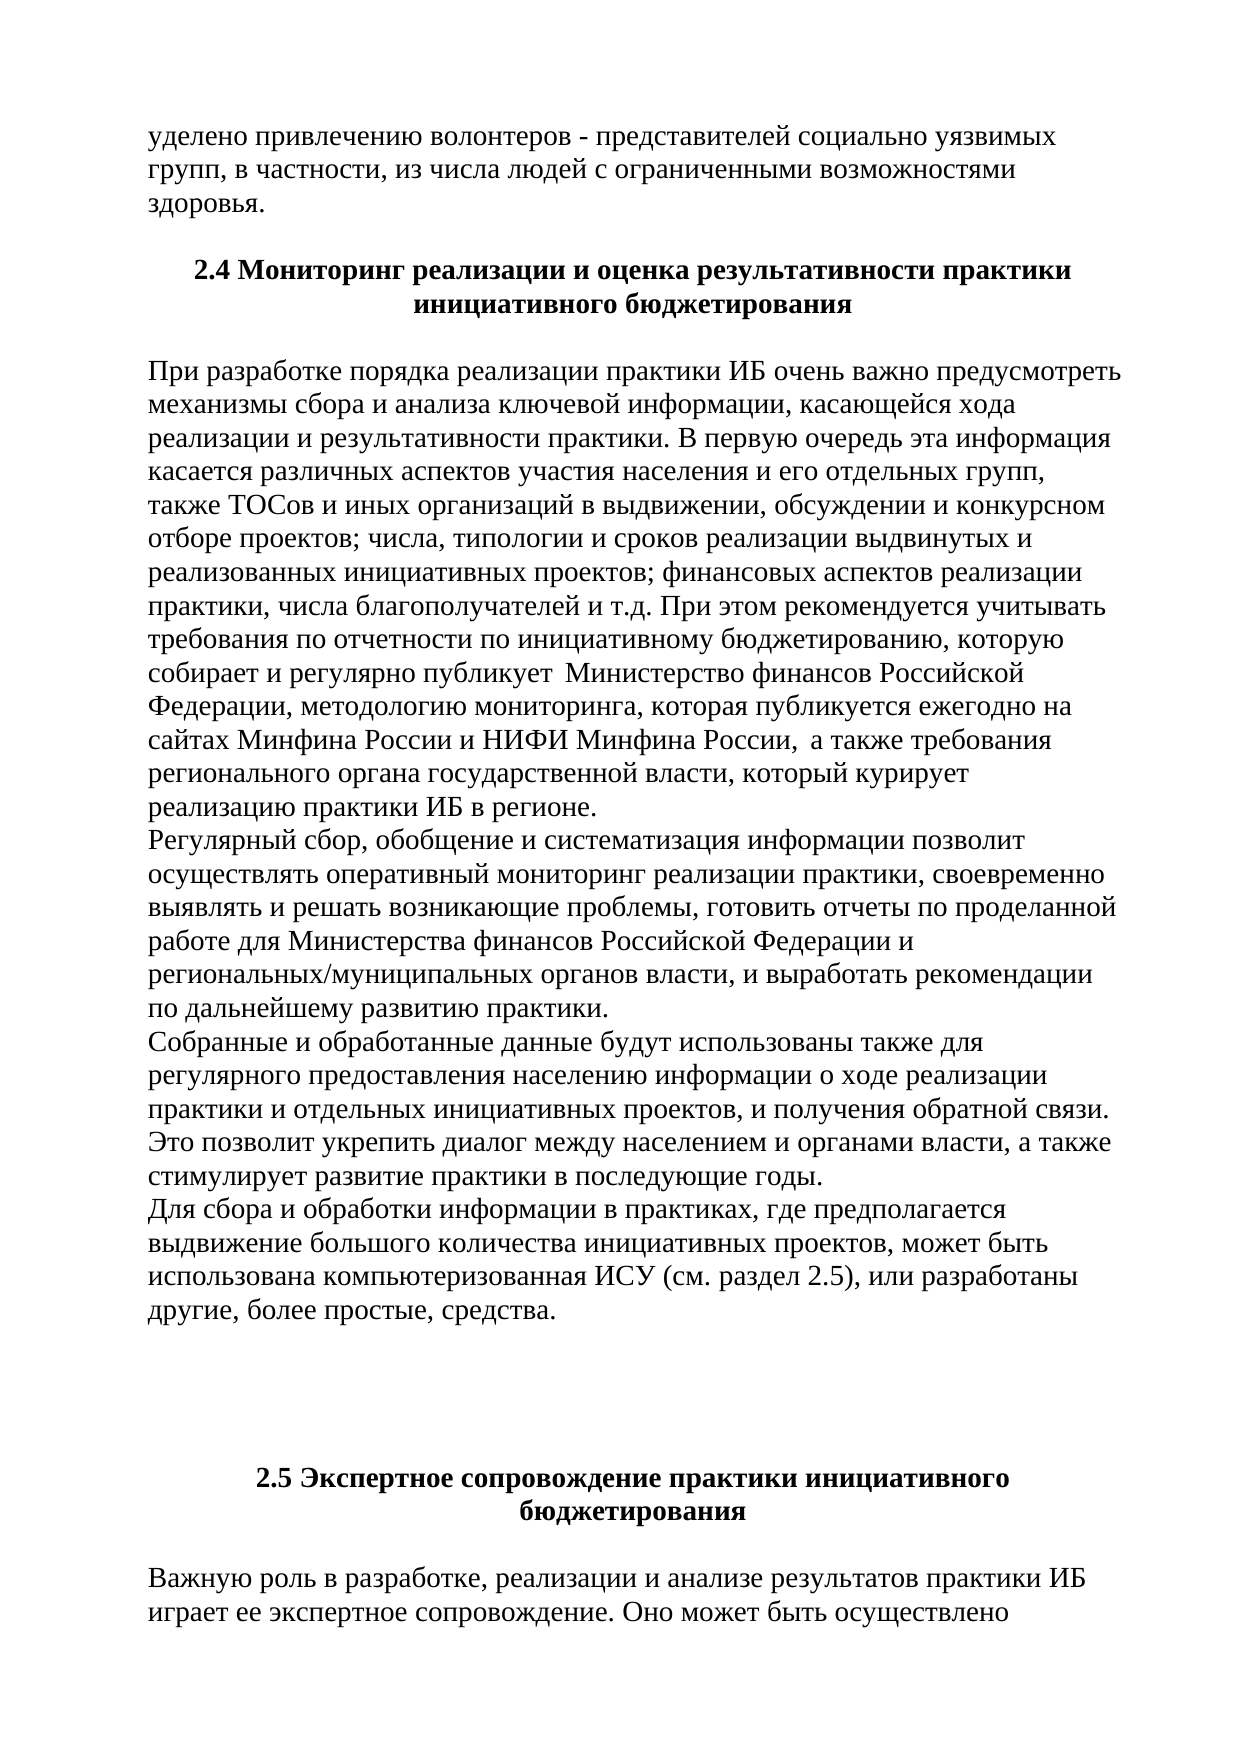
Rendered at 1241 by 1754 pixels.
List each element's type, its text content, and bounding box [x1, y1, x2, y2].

subtitle 2.5 Экспертное сопровождение практики инициативного бюджетирования [148, 1460, 1118, 1527]
text Собранные и обработанные данные будут использованы также для регулярного предоставления населению информации о ходе реализации практики и отдельных инициативных проектов, и получения обратной связи. Это позволит укрепить диалог между населением и органами власти, а также стимулирует развитие практики в последующие годы. [148, 1024, 1122, 1191]
text При разработке порядка реализации практики ИБ очень важно предусмотреть механизмы сбора и анализа ключевой информации, касающейся хода реализации и результативности практики. В первую очередь эта информация касается различных аспектов участия населения и его отдельных групп, также ТОСов и иных организаций в выдвижении, обсуждении и конкурсном отборе проектов; числа, типологии и сроков реализации выдвинутых и реализованных инициативных проектов; финансовых аспектов реализации практики, числа благополучателей и т.д. При этом рекомендуется учитывать требования по отчетности по инициативному бюджетированию, которую собирает и регулярно публикует Министерство финансов Российской Федерации, методологию мониторинга, которая публикуется ежегодно на сайтах Минфина России и НИФИ Минфина России, а также требования регионального органа государственной власти, который курирует реализацию практики ИБ в регионе. [148, 353, 1122, 822]
subtitle 2.4 Мониторинг реализации и оценка результативности практики инициативного бюджетирования [148, 252, 1118, 319]
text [148, 1560, 1122, 1627]
text Регулярный сбор, обобщение и систематизация информации позволит осуществлять оперативный мониторинг реализации практики, своевременно выявлять и решать возникающие проблемы, готовить отчеты по проделанной работе для Министерства финансов Российской Федерации и региональных/муниципальных органов власти, и выработать рекомендации по дальнейшему развитию практики. [148, 822, 1122, 1024]
text Для сбора и обработки информации в практиках, где предполагается выдвижение большого количества инициативных проектов, может быть использована компьютеризованная ИСУ (см. раздел 2.5), или разработаны другие, более простые, средства. [148, 1191, 1122, 1326]
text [148, 118, 1122, 219]
